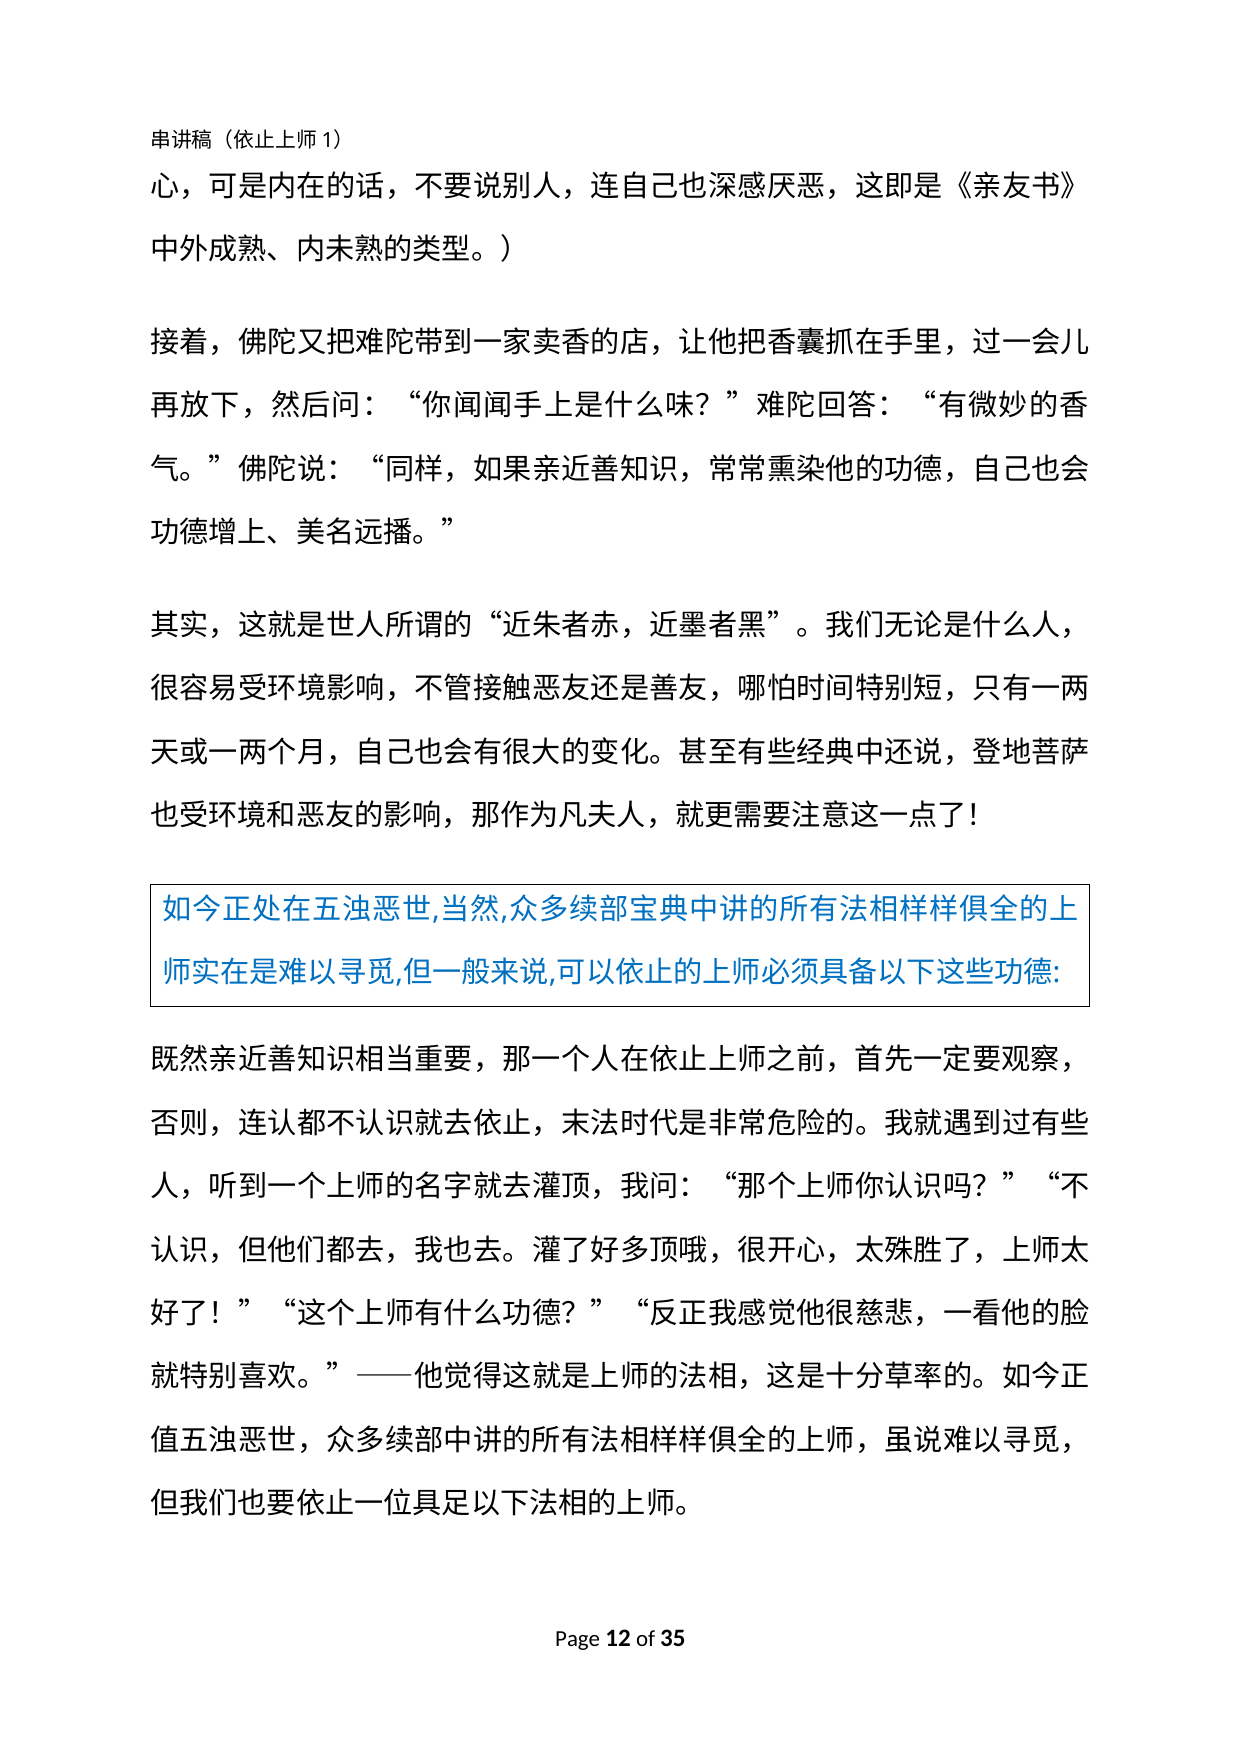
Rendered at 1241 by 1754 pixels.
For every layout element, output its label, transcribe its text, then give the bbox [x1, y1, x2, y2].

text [150, 162, 1090, 268]
text 既然亲近善知识相当重要，那一个人在依止上师之前，首先一定要观察，否则，连认都不认识就去依止，末法时代是非常危险的。我就遇到过有些人，听到一个上师的名字就去灌顶，我问：“那个上师你认识吗？”“不认识，但他们都去，我也去。灌了好多顶哦，很开心，太殊胜了，上师太好了！”“这个上师有什么功德？”“反正我感觉他很慈悲，一看他的脸就特别喜欢。”――他觉得这就是上师的法相，这是十分草率的。如今正值五浊恶世，众多续部中讲的所有法相样样俱全的上师，虽说难以寻觅，但我们也要依止一位具足以下法相的上师。 [150, 1036, 1090, 1522]
text 其实，这就是世人所谓的“近朱者赤，近墨者黑”。我们无论是什么人，很容易受环境影响，不管接触恶友还是善友，哪怕时间特别短，只有一两天或一两个月，自己也会有很大的变化。甚至有些经典中还说，登地菩萨也受环境和恶友的影响，那作为凡夫人，就更需要注意这一点了！ [150, 601, 1090, 834]
table_header 如今正处在五浊恶世,当然,众多续部宝典中讲的所有法相样样俱全的上师实在是难以寻觅,但一般来说,可以依止的上师必须具备以下这些功德: [151, 885, 1089, 1006]
text 接着，佛陀又把难陀带到一家卖香的店，让他把香囊抓在手里，过一会儿再放下，然后问：“你闻闻手上是什么味？”难陀回答：“有微妙的香气。”佛陀说：“同样，如果亲近善知识，常常熏染他的功德，自己也会功德增上、美名远播。” [150, 318, 1090, 551]
